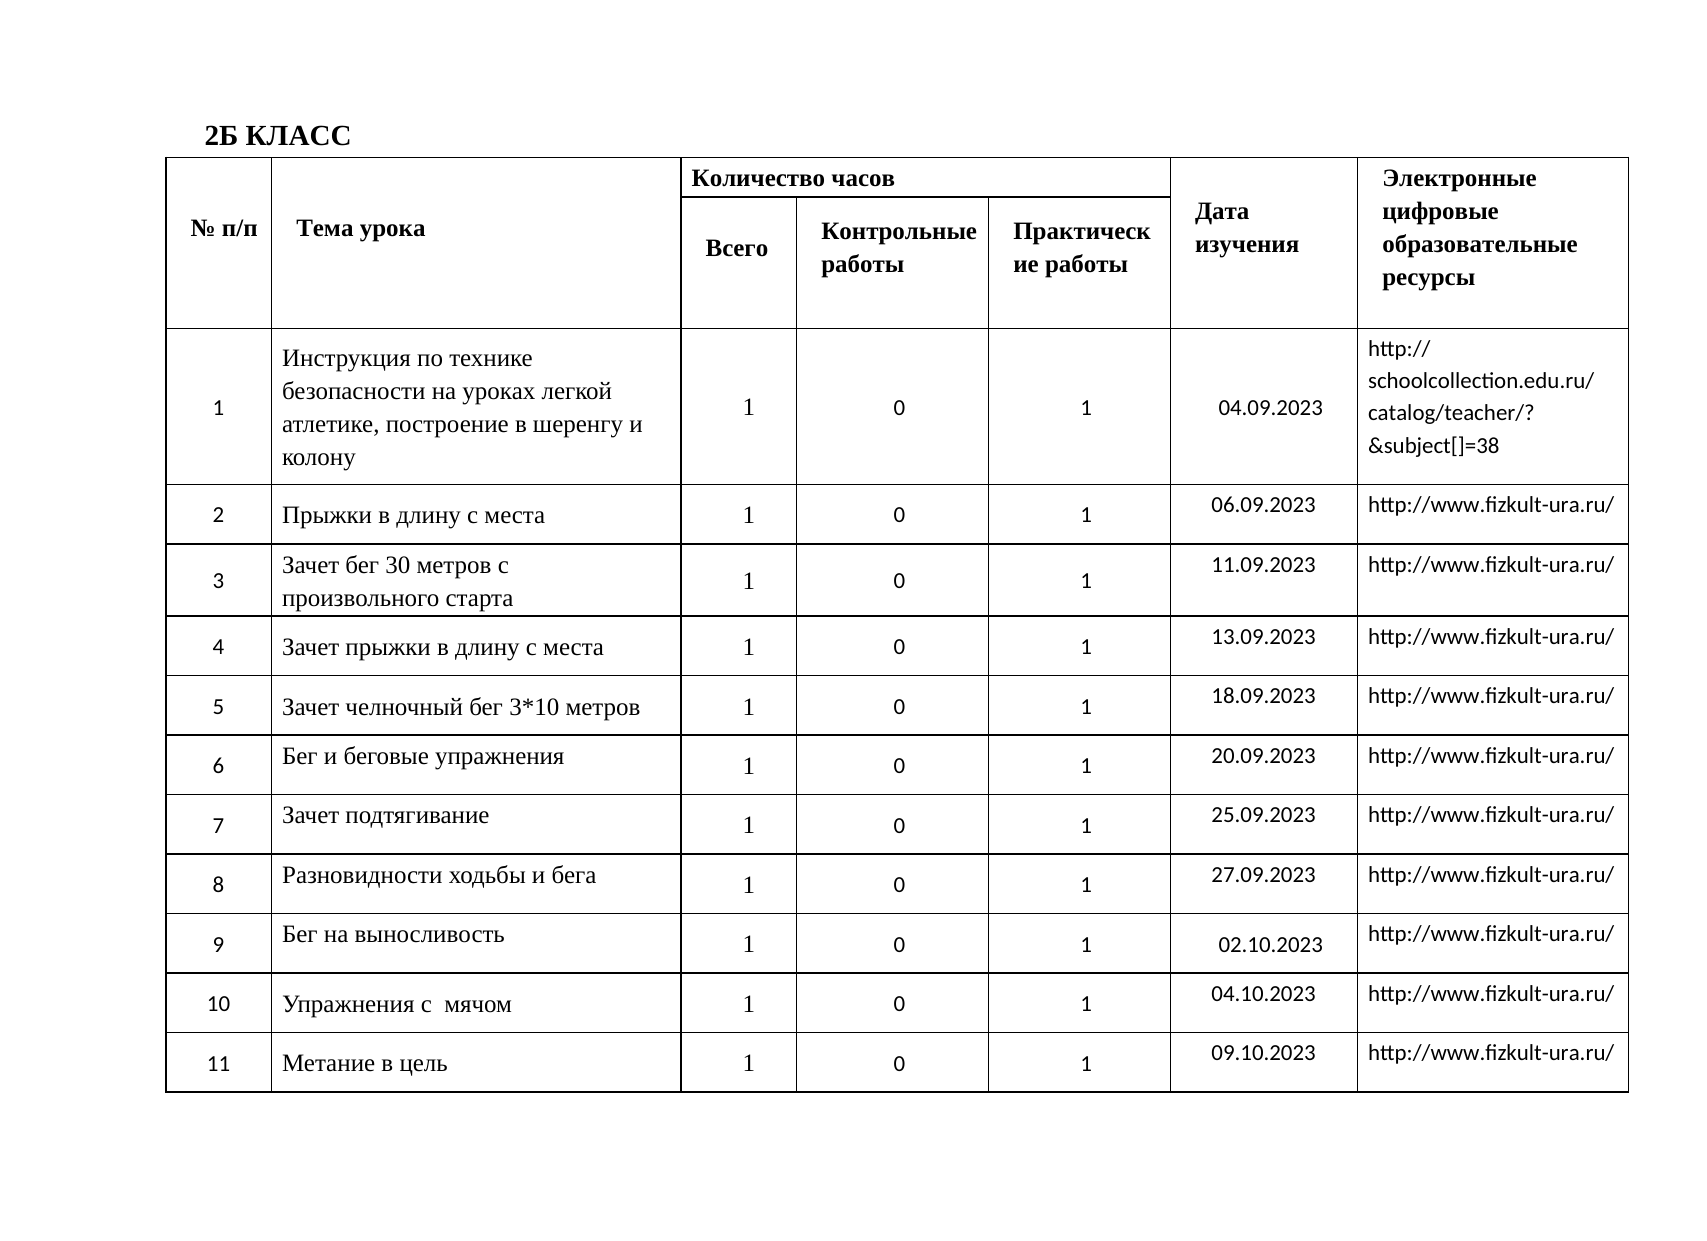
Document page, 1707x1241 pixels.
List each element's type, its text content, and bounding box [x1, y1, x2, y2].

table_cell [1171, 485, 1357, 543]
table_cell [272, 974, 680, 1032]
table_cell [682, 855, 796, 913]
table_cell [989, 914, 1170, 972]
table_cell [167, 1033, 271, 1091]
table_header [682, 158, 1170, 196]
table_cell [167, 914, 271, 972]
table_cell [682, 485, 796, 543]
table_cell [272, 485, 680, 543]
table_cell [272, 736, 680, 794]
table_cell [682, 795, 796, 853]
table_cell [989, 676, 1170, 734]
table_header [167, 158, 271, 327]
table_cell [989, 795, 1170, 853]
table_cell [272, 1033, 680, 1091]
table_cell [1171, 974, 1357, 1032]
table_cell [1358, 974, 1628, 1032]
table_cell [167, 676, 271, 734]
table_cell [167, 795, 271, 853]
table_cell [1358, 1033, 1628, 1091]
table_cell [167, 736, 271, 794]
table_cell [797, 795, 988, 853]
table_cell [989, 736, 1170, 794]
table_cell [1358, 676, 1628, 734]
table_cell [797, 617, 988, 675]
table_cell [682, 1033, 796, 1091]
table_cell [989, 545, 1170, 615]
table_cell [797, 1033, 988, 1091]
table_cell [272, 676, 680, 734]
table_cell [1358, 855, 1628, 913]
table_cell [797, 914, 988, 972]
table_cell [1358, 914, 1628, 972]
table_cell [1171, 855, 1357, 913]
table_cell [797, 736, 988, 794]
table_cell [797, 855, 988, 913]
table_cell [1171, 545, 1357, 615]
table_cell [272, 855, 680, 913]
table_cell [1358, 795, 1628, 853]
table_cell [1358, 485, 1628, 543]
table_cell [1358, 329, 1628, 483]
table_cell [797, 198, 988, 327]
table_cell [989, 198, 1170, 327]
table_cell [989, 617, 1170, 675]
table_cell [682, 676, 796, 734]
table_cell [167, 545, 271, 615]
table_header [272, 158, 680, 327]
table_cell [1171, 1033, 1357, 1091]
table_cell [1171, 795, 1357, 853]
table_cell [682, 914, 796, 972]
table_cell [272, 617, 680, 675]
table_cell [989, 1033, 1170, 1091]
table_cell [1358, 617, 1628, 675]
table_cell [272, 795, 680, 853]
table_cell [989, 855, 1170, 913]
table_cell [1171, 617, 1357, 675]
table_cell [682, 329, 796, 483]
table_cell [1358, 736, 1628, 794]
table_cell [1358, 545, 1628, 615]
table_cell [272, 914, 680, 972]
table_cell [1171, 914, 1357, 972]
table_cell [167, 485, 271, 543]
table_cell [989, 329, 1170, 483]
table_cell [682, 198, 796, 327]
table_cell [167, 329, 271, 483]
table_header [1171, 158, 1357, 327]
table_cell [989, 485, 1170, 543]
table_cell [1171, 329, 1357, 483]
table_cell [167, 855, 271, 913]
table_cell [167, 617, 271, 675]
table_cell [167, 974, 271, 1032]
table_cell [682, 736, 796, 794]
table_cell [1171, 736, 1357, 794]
text 2Б КЛАСС [190, 118, 1618, 152]
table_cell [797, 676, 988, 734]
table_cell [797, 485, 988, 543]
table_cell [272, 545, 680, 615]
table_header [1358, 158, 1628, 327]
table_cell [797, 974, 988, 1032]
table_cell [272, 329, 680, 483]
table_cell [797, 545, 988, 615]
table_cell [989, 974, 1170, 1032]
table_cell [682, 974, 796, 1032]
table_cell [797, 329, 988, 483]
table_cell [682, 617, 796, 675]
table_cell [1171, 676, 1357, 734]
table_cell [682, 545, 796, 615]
